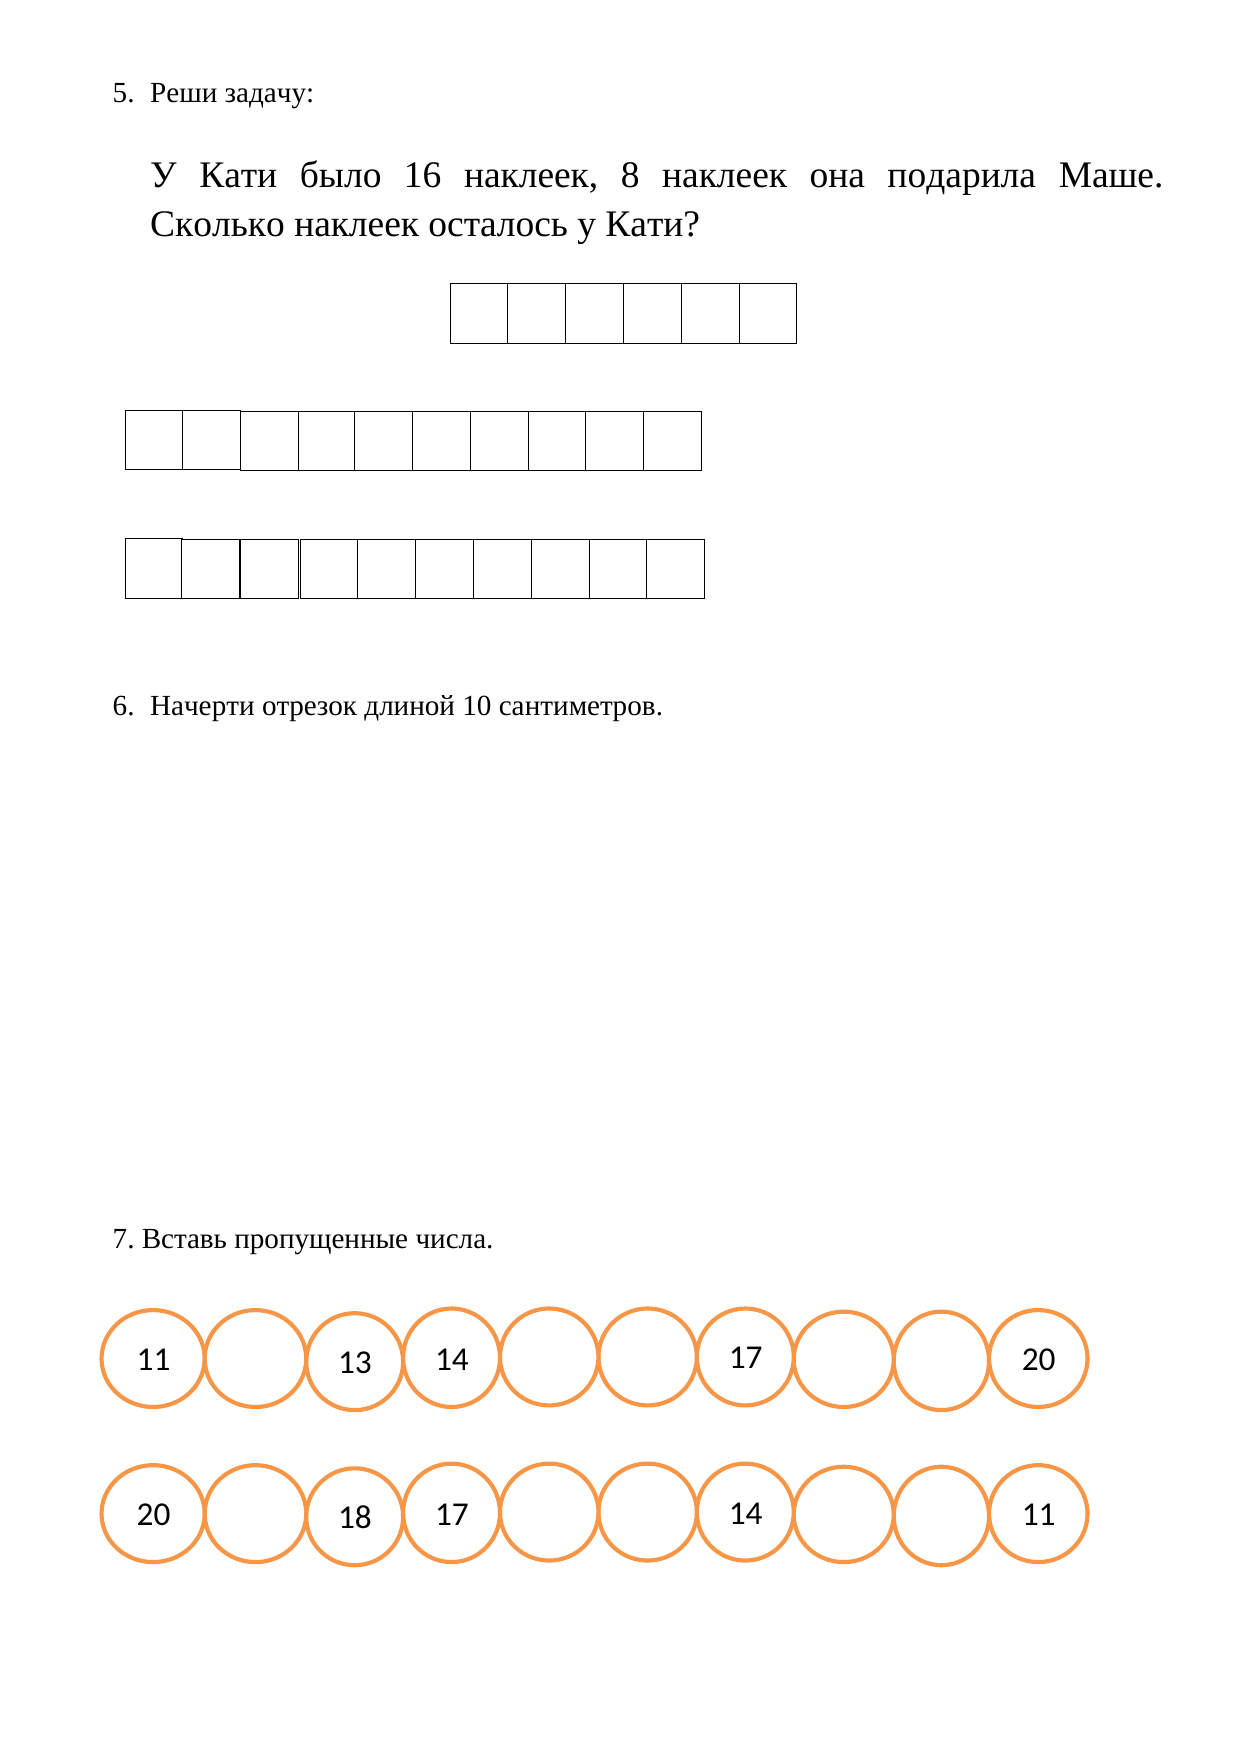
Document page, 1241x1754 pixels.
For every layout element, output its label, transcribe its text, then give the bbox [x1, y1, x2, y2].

list У Кати было 16 наклеек, 8 наклеек она подарила Маше. Сколько наклеек осталось у Кати? [150, 152, 1165, 245]
text 7. Вставь пропущенные числа. [112, 1221, 1165, 1255]
list Реши задачу: [112, 75, 1165, 108]
list Начерти отрезок длиной 10 сантиметров. [112, 688, 1165, 721]
